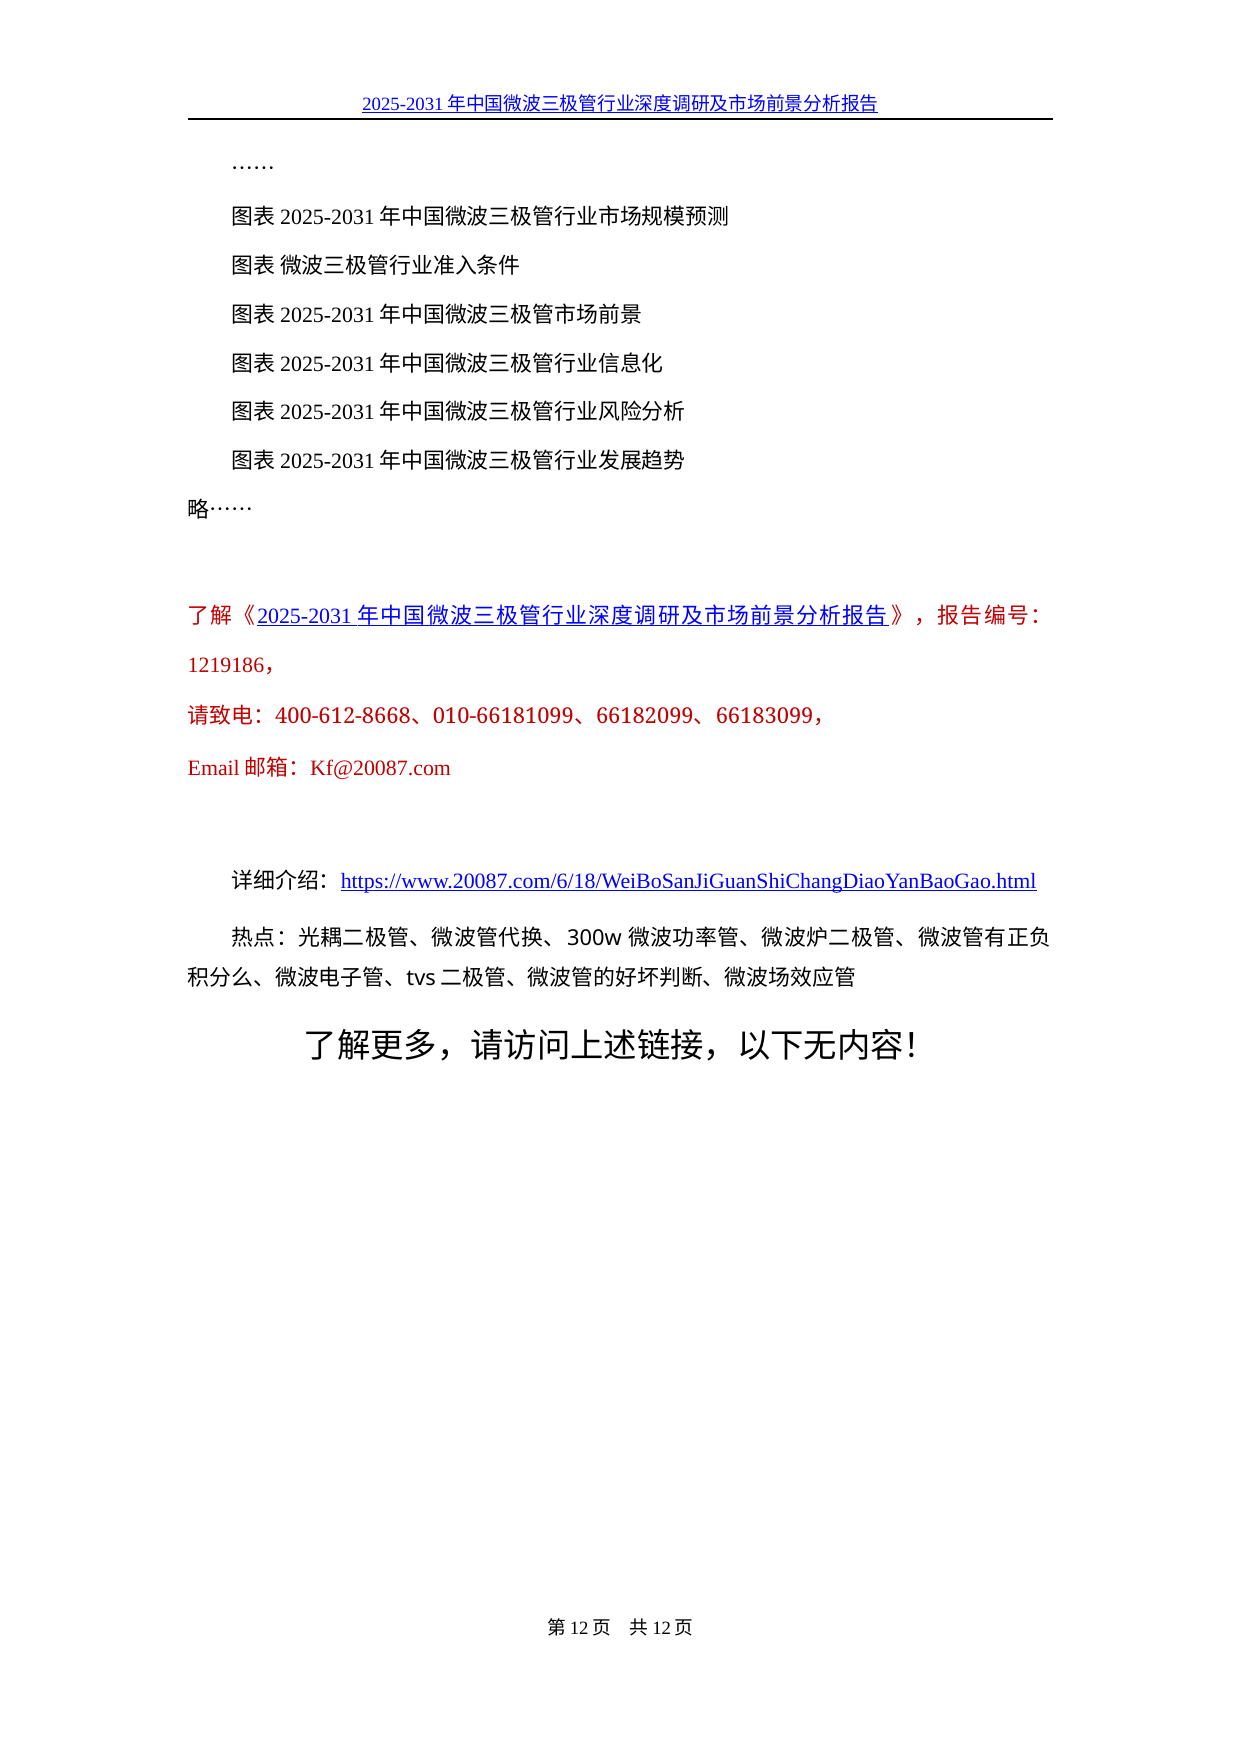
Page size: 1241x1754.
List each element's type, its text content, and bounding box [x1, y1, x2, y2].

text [187, 150, 1053, 524]
text Email邮箱：Kf@20087.com [187, 750, 1053, 782]
title 了解更多，请访问上述链接，以下无内容！ [187, 1010, 1053, 1075]
text 热点：光耦二极管、微波管代换、300w 微波功率管、微波炉二极管、微波管有正负积分么、微波电子管、tvs二极管、微波管的好坏判断、微波场效应管 [187, 919, 1053, 992]
text 详细介绍：https://www.20087.com/6/18/WeiBoSanJiGuanShiChangDiaoYanBaoGao.html [187, 863, 1053, 895]
text 请致电：400-612-8668、010-66181099、66182099、66183099， [187, 698, 1053, 731]
text 了解《2025-2031年中国微波三极管行业深度调研及市场前景分析报告》，报告编号：1219186， [187, 598, 1053, 679]
